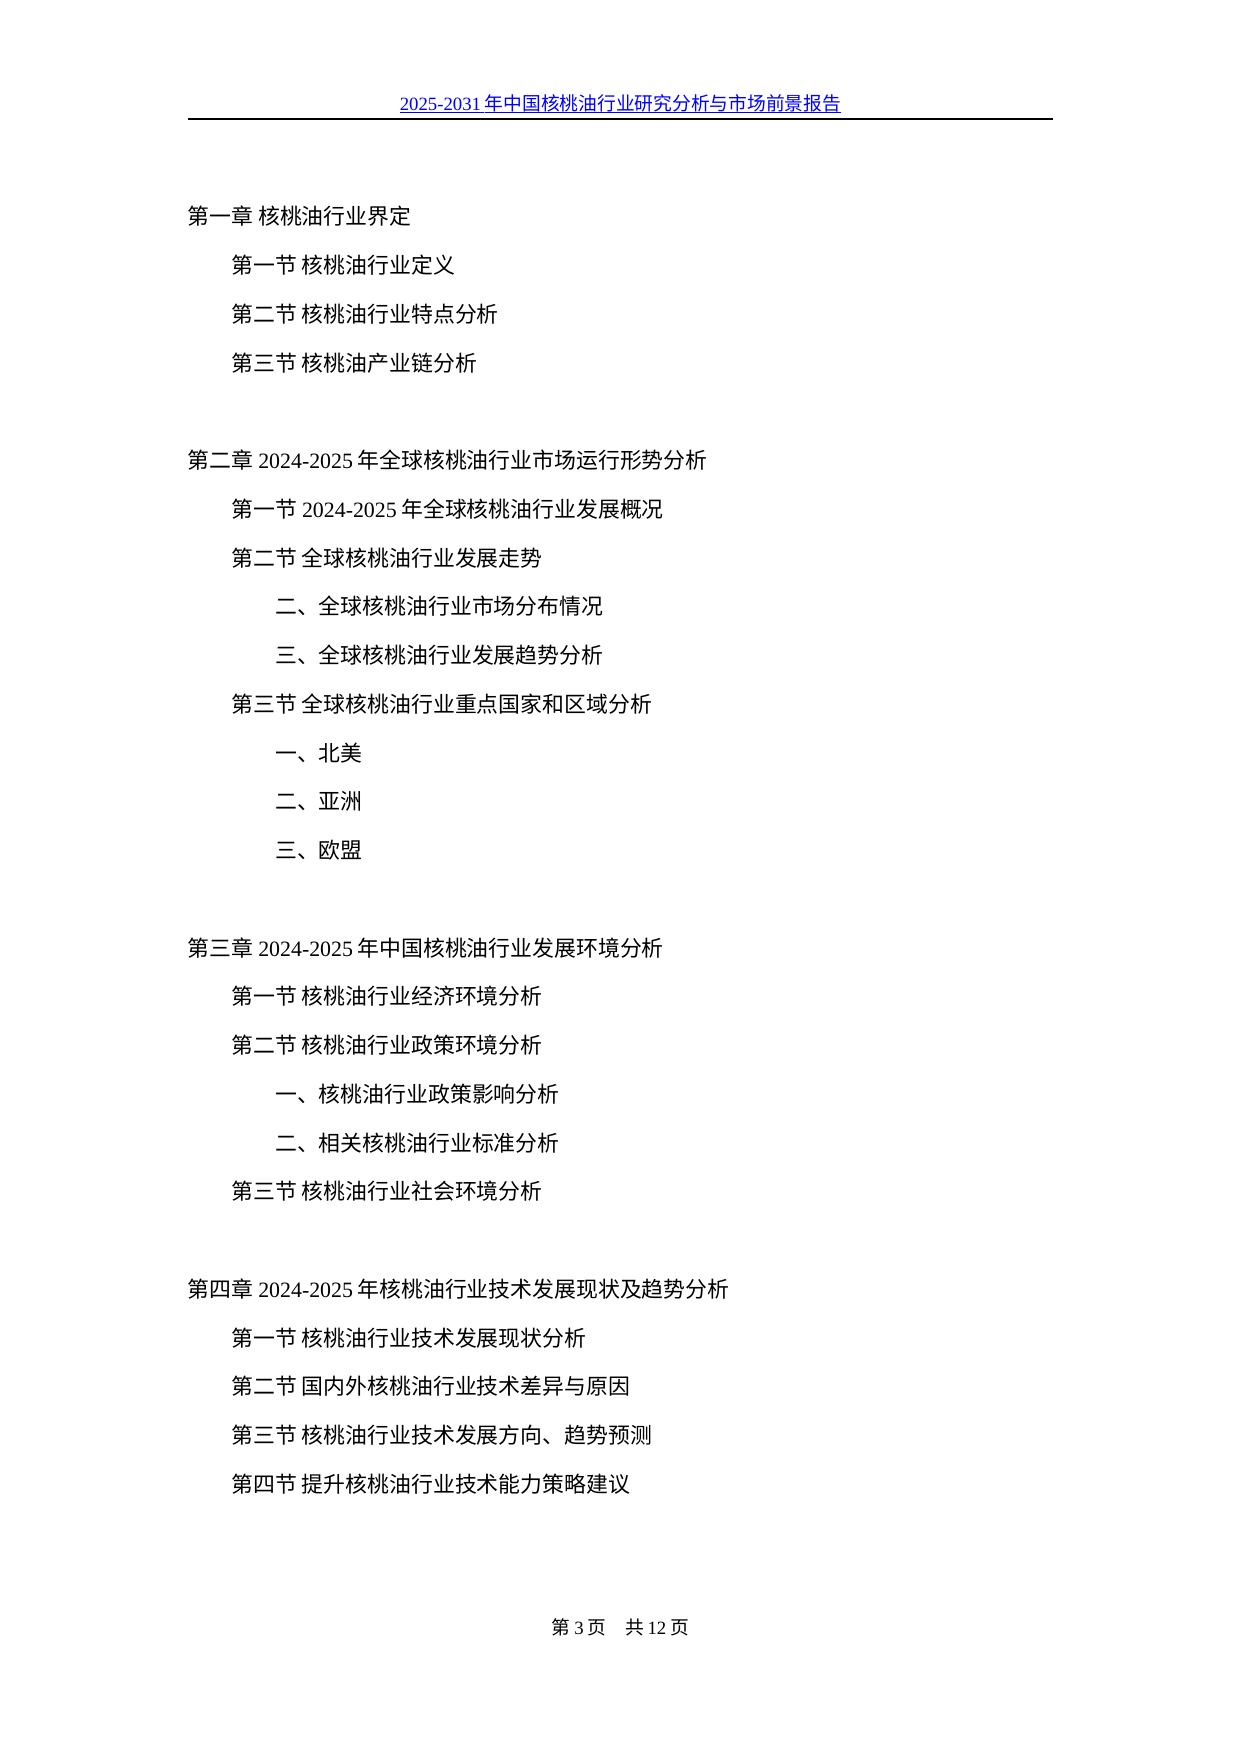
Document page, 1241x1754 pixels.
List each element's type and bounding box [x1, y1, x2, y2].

text [187, 150, 1053, 1499]
